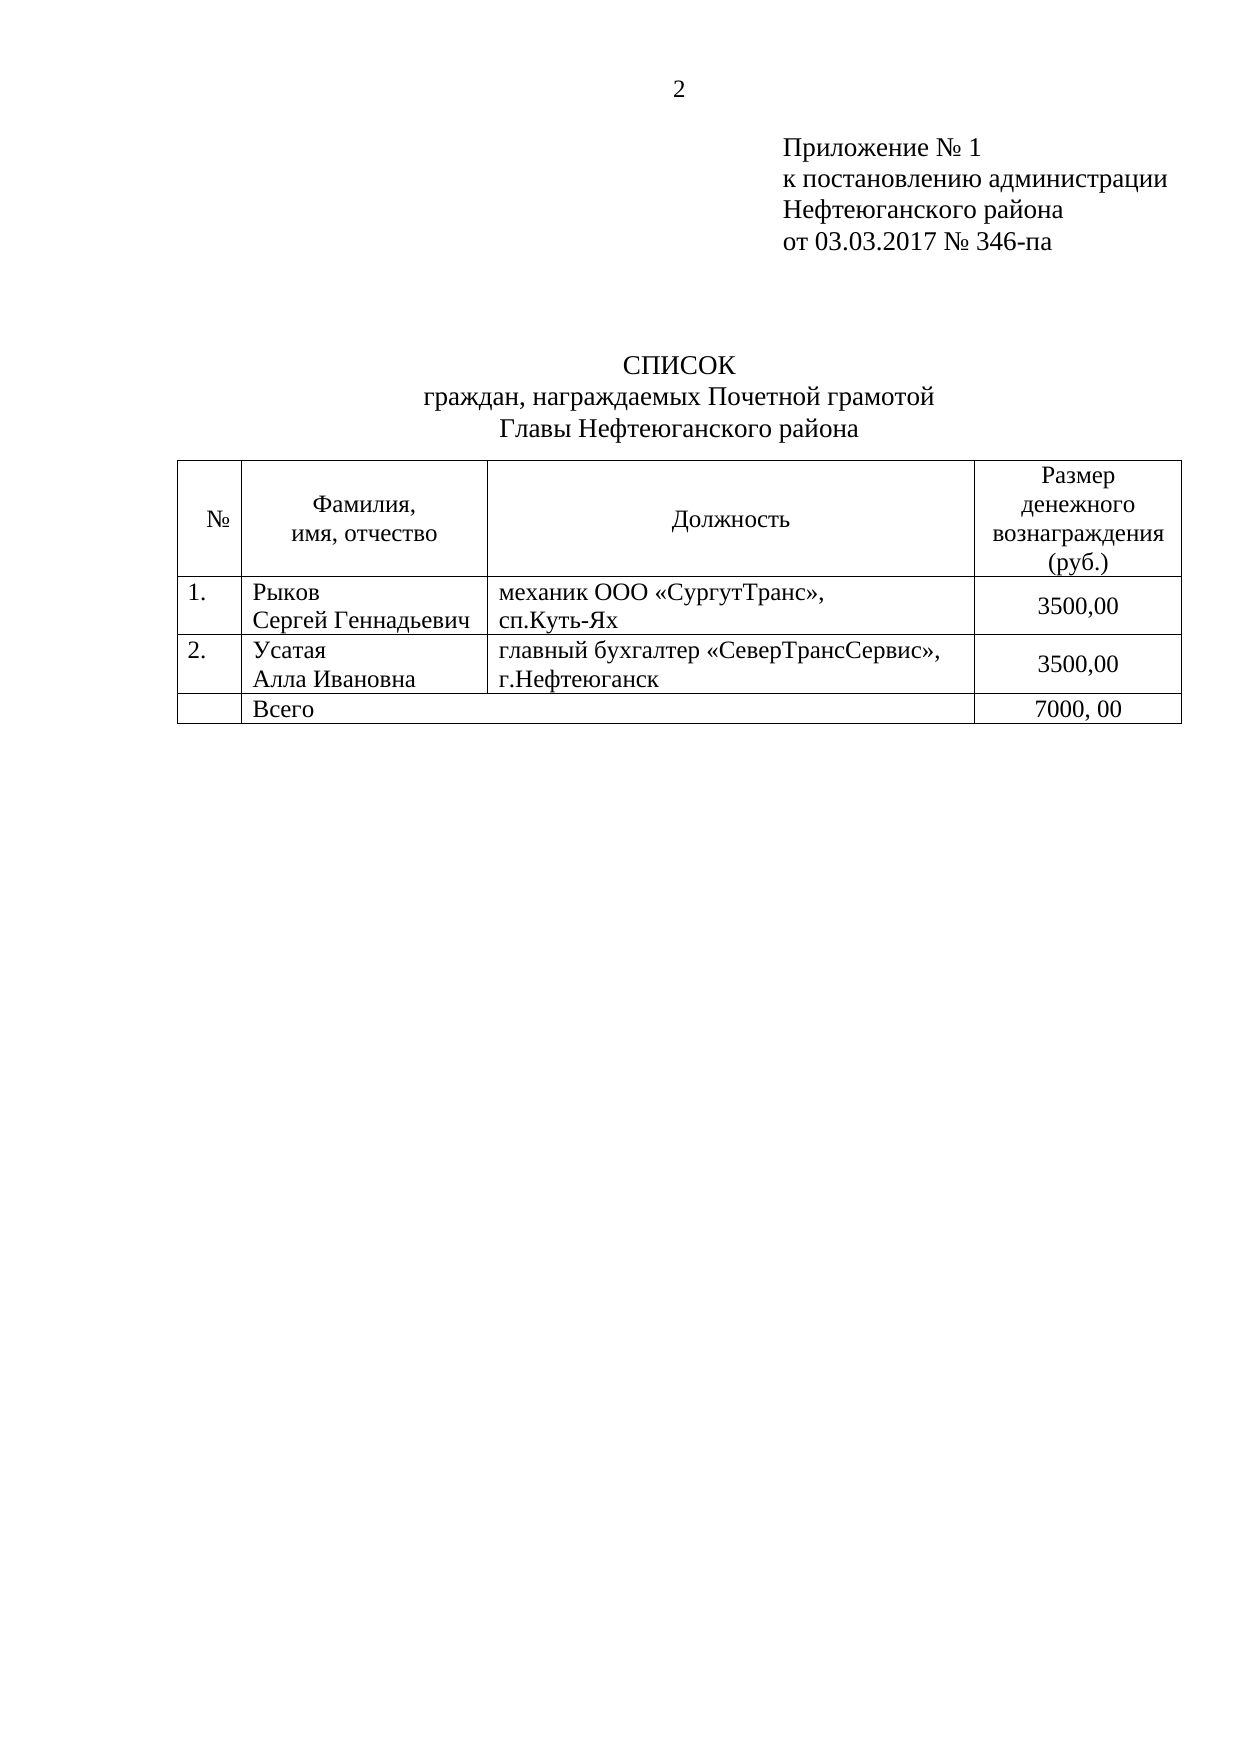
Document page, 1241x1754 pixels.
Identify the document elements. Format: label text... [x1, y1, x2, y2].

text Главы Нефтеюганского района [177, 412, 1181, 443]
table_cell Всего [242, 694, 974, 722]
table_header Должность [488, 461, 974, 576]
text Приложение № 1 [783, 131, 1181, 162]
table_cell [178, 694, 241, 722]
text к постановлению администрации [783, 162, 1181, 194]
text граждан, награждаемых Почетной грамотой [177, 381, 1181, 412]
table_cell 3500,00 [975, 577, 1181, 634]
table_cell Усатая Алла Ивановна [242, 635, 487, 693]
table_header № [178, 461, 241, 576]
text СПИСОК [177, 349, 1181, 381]
table_cell главный бухгалтер «СеверТрансСервис», г.Нефтеюганск [488, 635, 974, 693]
table_cell 3500,00 [975, 635, 1181, 693]
table_cell Рыков Сергей Геннадьевич [242, 577, 487, 634]
table_cell [178, 635, 241, 693]
table_header Размер денежного вознаграждения (руб.) [975, 461, 1181, 576]
table_cell [178, 577, 241, 634]
table_cell механик ООО «СургутТранс», сп.Куть-Ях [488, 577, 974, 634]
table_header Фамилия, имя, отчество [242, 461, 487, 576]
text Нефтеюганского района [783, 194, 1181, 225]
text от 03.03.2017 № 346-па [783, 225, 1181, 256]
table_cell 7000, 00 [975, 694, 1181, 722]
